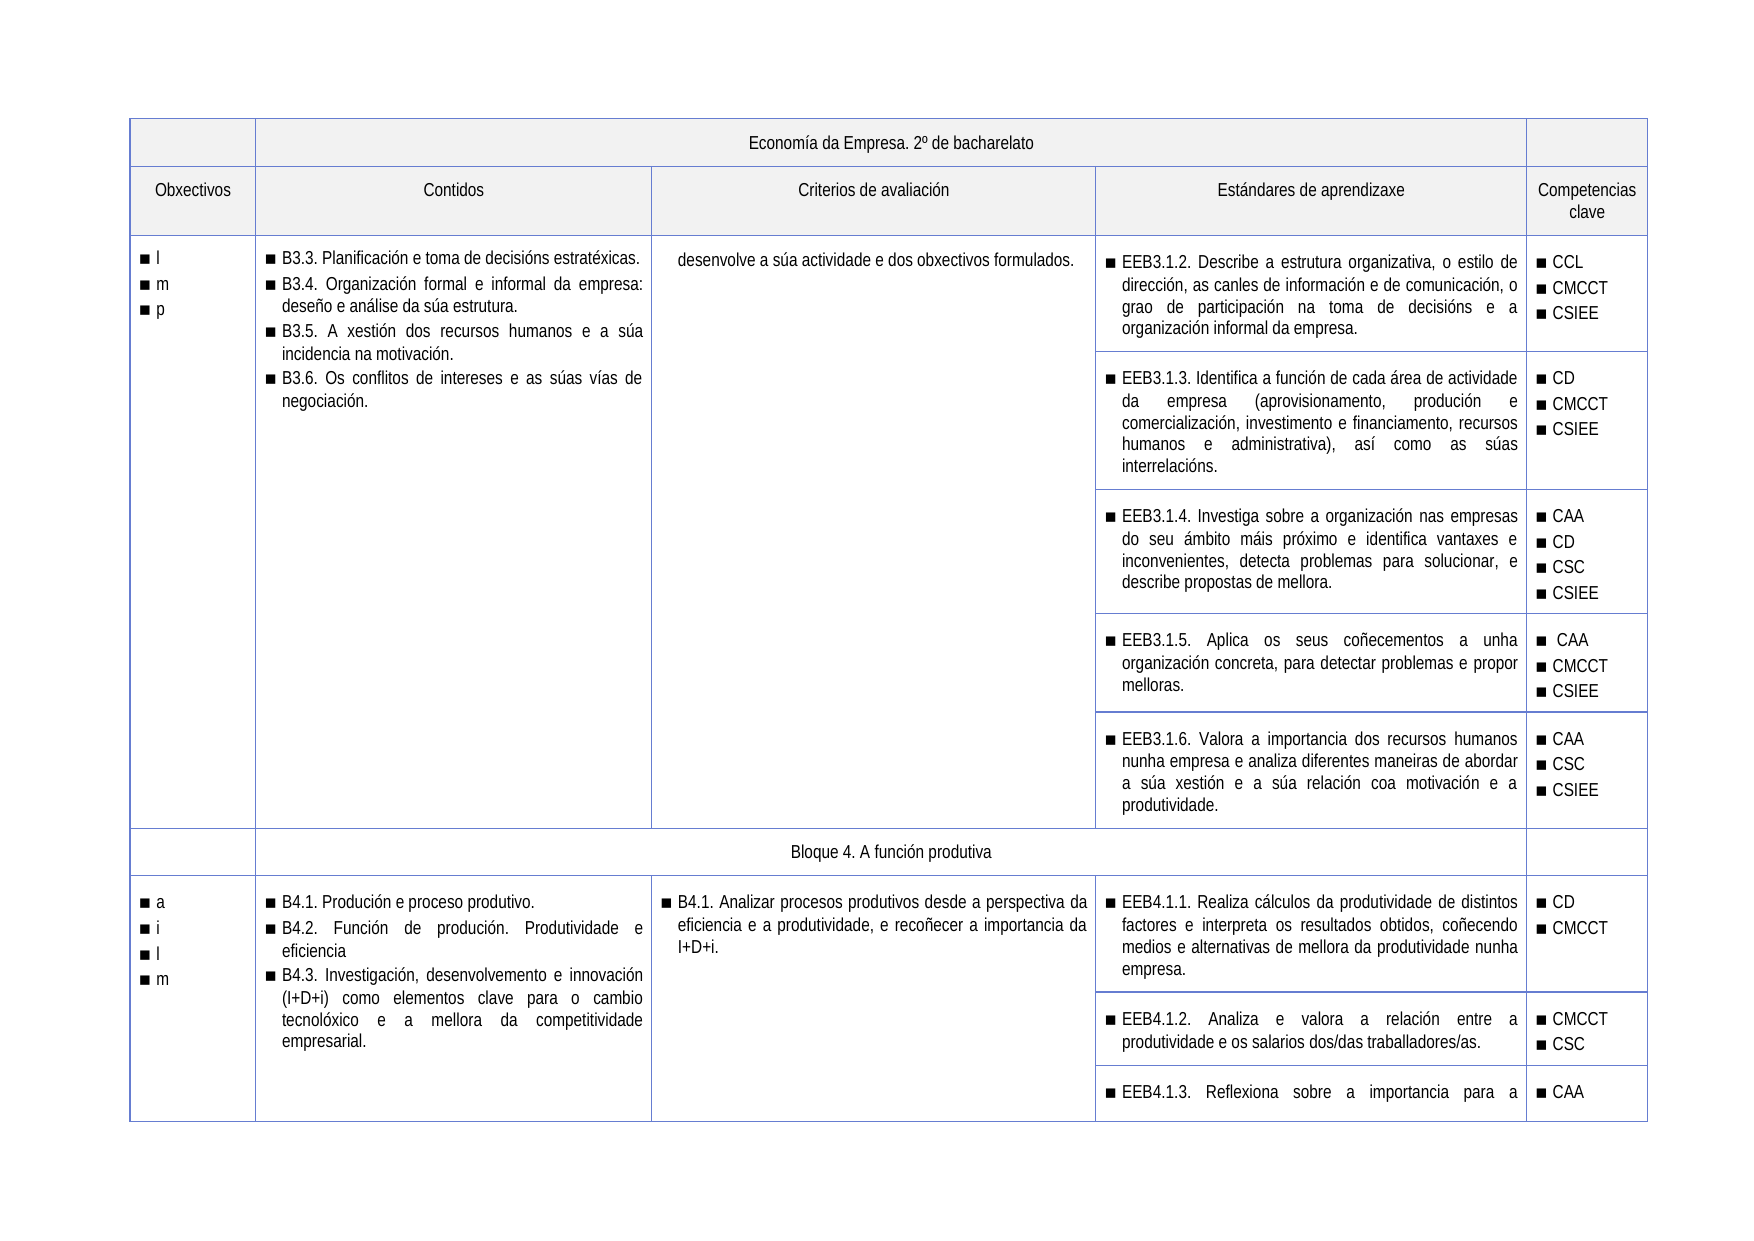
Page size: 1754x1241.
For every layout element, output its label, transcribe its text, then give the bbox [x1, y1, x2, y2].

table_cell [1527, 829, 1647, 875]
table_cell CAA CSC CSIEE [1527, 713, 1647, 828]
table_header Economía da Empresa. 2º de bacharelato [256, 119, 1526, 166]
table_cell EEB3.1.3. Identifica a función de cada área de actividade da empresa (aprovisionamento, produción e comercialización, investimento e financiamento, recursos humanos e administrativa), así como as súas interrelacións. [1096, 352, 1526, 489]
table_cell EEB3.1.4. Investiga sobre a organización nas empresas do seu ámbito máis próximo e identifica vantaxes e inconvenientes, detecta problemas para solucionar, e describe propostas de mellora. [1096, 490, 1526, 613]
table_cell CCL CMCCT CSIEE [1527, 236, 1647, 351]
table_cell CD CMCCT [1527, 876, 1647, 991]
table_cell d i l m p [131, 236, 255, 828]
table_cell CMCCT CSC [1527, 993, 1647, 1064]
table_cell Competencias clave [1527, 167, 1647, 235]
table_cell EEB3.1.5. Aplica os seus coñecementos a unha organización concreta, para detectar problemas e propor melloras. [1096, 614, 1526, 711]
table_cell B4.1. Produción e proceso produtivo. B4.2. Función de produción. Produtividade e eficiencia B4.3. Investigación, desenvolvemento e innovación (I+D+i) como elementos clave para o cambio tecnolóxico e a mellora da competitividade empresarial. [256, 876, 651, 1121]
table_cell EEB3.1.6. Valora a importancia dos recursos humanos nunha empresa e analiza diferentes maneiras de abordar a súa xestión e a súa relación coa motivación e a produtividade. [1096, 713, 1526, 828]
table_cell a i l m [131, 876, 255, 1121]
table_cell CD CMCCT CSIEE [1527, 352, 1647, 489]
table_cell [652, 236, 1095, 828]
table_cell Contidos [256, 167, 651, 235]
table_cell [131, 829, 255, 875]
table_header [1527, 119, 1647, 166]
table_header [131, 119, 255, 166]
table_cell EEB4.1.2. Analiza e valora a relación entre a produtividade e os salarios dos/das traballadores/as. [1096, 993, 1526, 1064]
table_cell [256, 236, 651, 828]
table_cell Bloque 4. A función produtiva [256, 829, 1526, 875]
table_cell CAA CMCCT CSC [1527, 1066, 1647, 1121]
table_cell Obxectivos [131, 167, 255, 235]
table_cell EEB4.1.1. Realiza cálculos da produtividade de distintos factores e interpreta os resultados obtidos, coñecendo medios e alternativas de mellora da produtividade nunha empresa. [1096, 876, 1526, 991]
table_cell Criterios de avaliación [652, 167, 1095, 235]
table_cell EEB3.1.2. Describe a estrutura organizativa, o estilo de dirección, as canles de información e de comunicación, o grao de participación na toma de decisións e a organización informal da empresa. [1096, 236, 1526, 351]
table_cell B4.1. Analizar procesos produtivos desde a perspectiva da eficiencia e a produtividade, e recoñecer a importancia da I+D+i. [652, 876, 1095, 1121]
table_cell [1096, 1066, 1526, 1121]
table_cell CAA CD CSC CSIEE [1527, 490, 1647, 613]
table_cell CAA CMCCT CSIEE [1527, 614, 1647, 711]
table_cell Estándares de aprendizaxe [1096, 167, 1526, 235]
